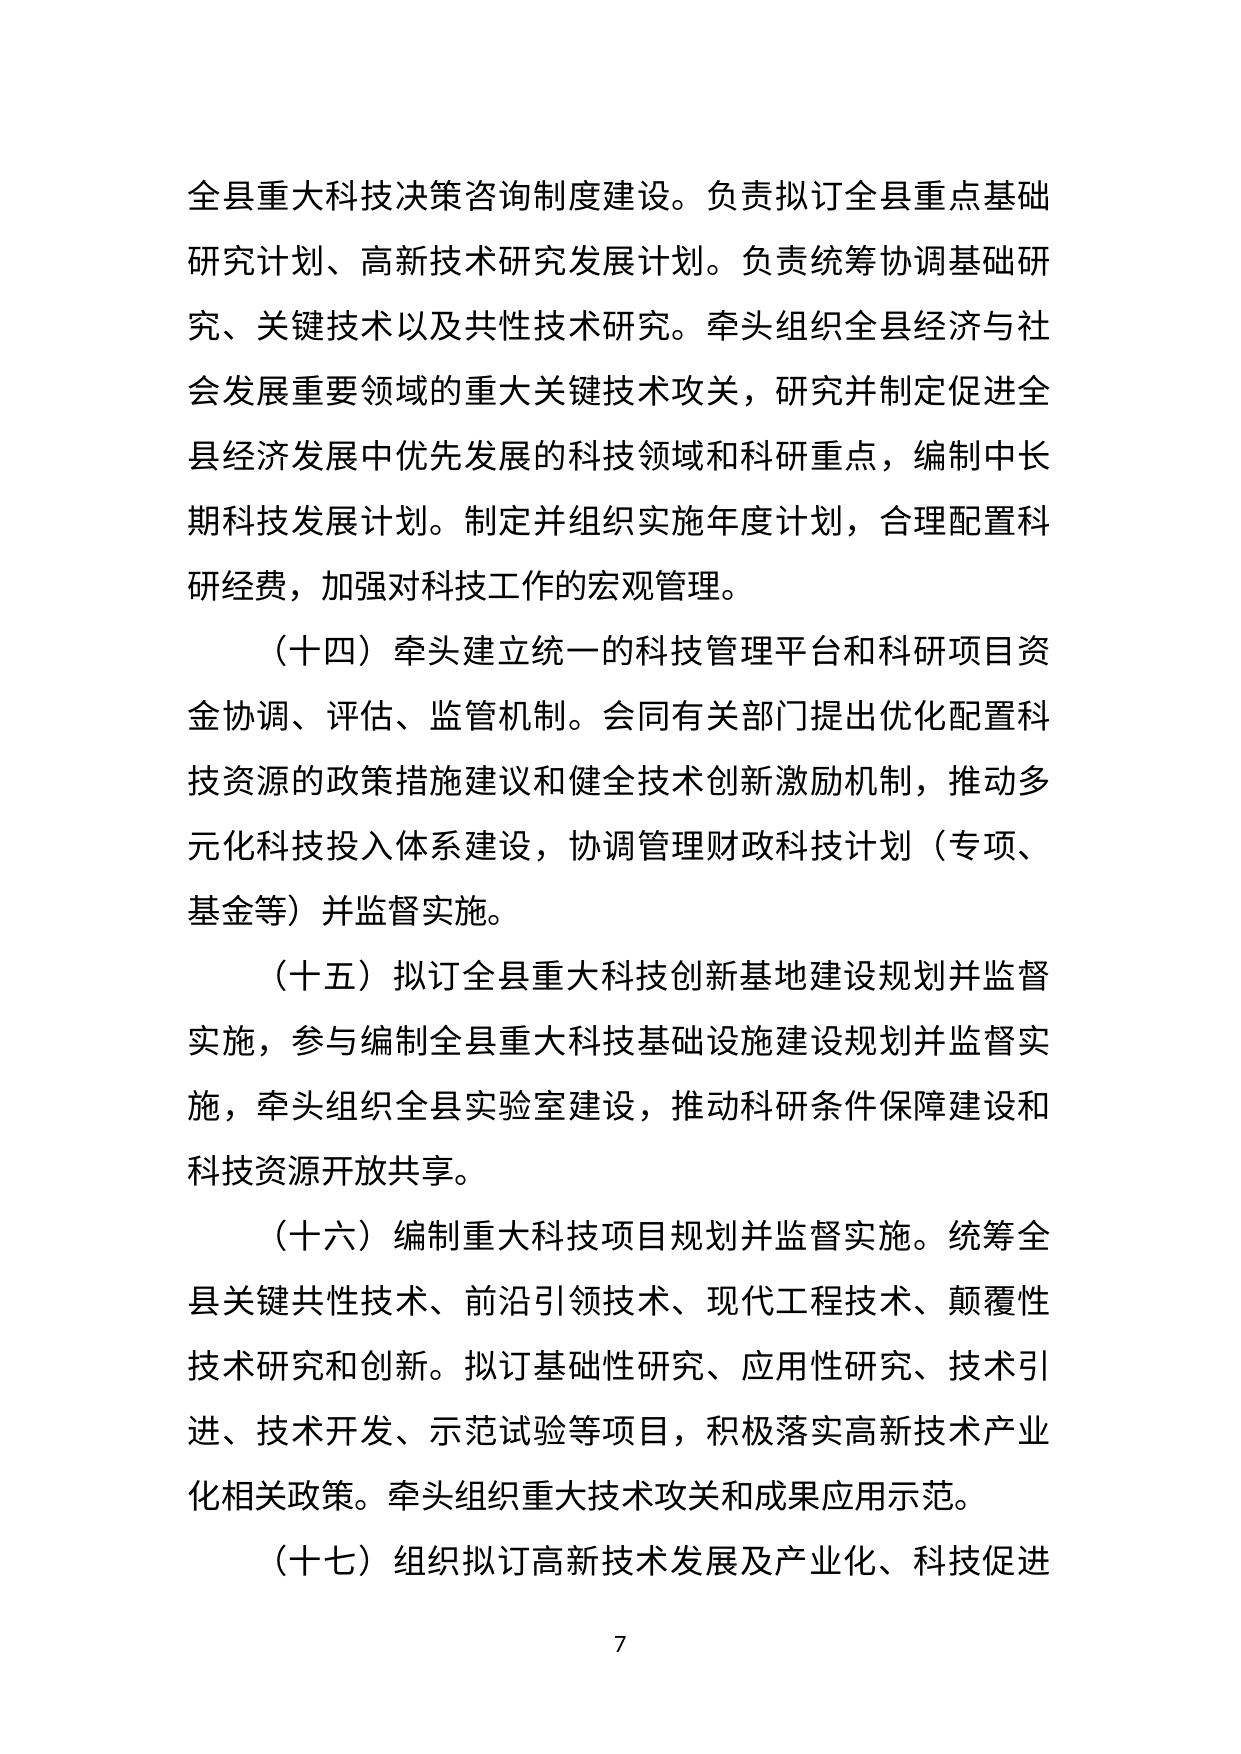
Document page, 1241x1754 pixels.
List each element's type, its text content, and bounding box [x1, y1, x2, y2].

text （十五）拟订全县重大科技创新基地建设规划并监督实施，参与编制全县重大科技基础设施建设规划并监督实施，牵头组织全县实验室建设，推动科研条件保障建设和科技资源开放共享。 [187, 942, 1053, 1202]
text （十四）牵头建立统一的科技管理平台和科研项目资金协调、评估、监管机制。会同有关部门提出优化配置科技资源的政策措施建议和健全技术创新激励机制，推动多元化科技投入体系建设，协调管理财政科技计划（专项、基金等）并监督实施。 [187, 617, 1053, 942]
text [187, 162, 1053, 617]
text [187, 1527, 1053, 1592]
text （十六）编制重大科技项目规划并监督实施。统筹全县关键共性技术、前沿引领技术、现代工程技术、颠覆性技术研究和创新。拟订基础性研究、应用性研究、技术引进、技术开发、示范试验等项目，积极落实高新技术产业化相关政策。牵头组织重大技术攻关和成果应用示范。 [187, 1202, 1053, 1527]
